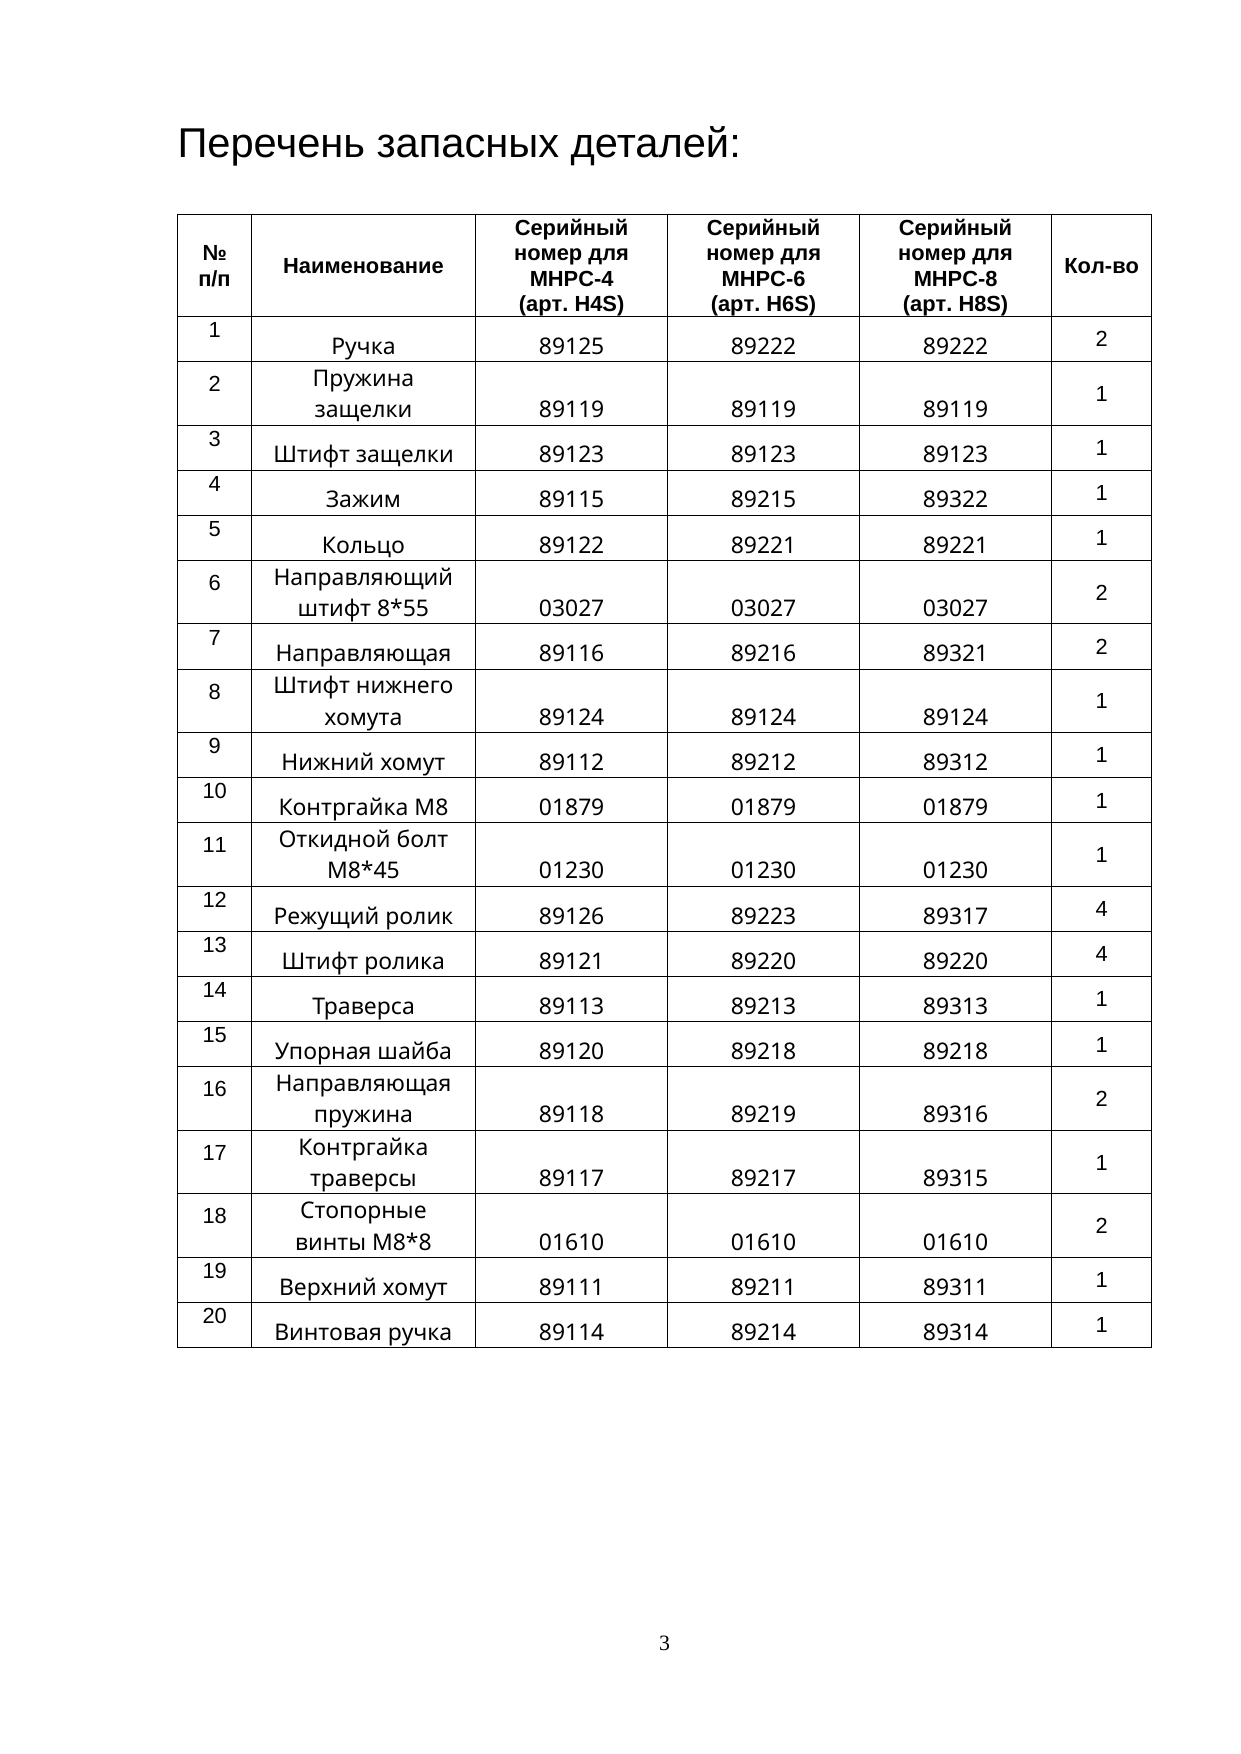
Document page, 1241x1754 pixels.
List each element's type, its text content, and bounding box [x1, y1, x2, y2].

table_cell 89218 [668, 1022, 859, 1066]
table_cell 12 [178, 887, 251, 931]
table_cell Штифт защелки [252, 426, 475, 469]
table_cell 2 [1052, 1194, 1151, 1257]
table_cell Направляющая пружина [252, 1067, 475, 1130]
table_cell 89221 [668, 516, 859, 560]
table_cell 89121 [476, 932, 667, 976]
table_cell 89124 [476, 670, 667, 732]
table_cell 89112 [476, 733, 667, 777]
table_cell Штифт нижнего хомута [252, 670, 475, 732]
table_cell 03027 [668, 561, 859, 623]
table_cell Направляющий штифт 8*55 [252, 561, 475, 623]
table_cell 2 [178, 362, 251, 424]
table_cell 89215 [668, 471, 859, 515]
table_cell 89315 [860, 1131, 1051, 1193]
table_cell Штифт ролика [252, 932, 475, 976]
table_cell 16 [178, 1067, 251, 1130]
table_cell 1 [1052, 1303, 1151, 1347]
table_cell 4 [178, 471, 251, 515]
table_cell 03027 [476, 561, 667, 623]
table_cell 01879 [668, 778, 859, 822]
table_cell 89211 [668, 1258, 859, 1302]
table_cell 01610 [668, 1194, 859, 1257]
table_cell Зажим [252, 471, 475, 515]
table_cell 89222 [860, 317, 1051, 361]
table_cell 01879 [860, 778, 1051, 822]
table_cell 14 [178, 977, 251, 1021]
table_cell 89217 [668, 1131, 859, 1193]
table_cell 89223 [668, 887, 859, 931]
table_cell 89113 [476, 977, 667, 1021]
table_cell 89317 [860, 887, 1051, 931]
table_cell 89213 [668, 977, 859, 1021]
table_cell 1 [1052, 733, 1151, 777]
table_cell Ручка [252, 317, 475, 361]
table_cell 89114 [476, 1303, 667, 1347]
table_cell 89311 [860, 1258, 1051, 1302]
table_cell 01610 [860, 1194, 1051, 1257]
table_cell 01879 [476, 778, 667, 822]
table_cell 89119 [860, 362, 1051, 424]
table_cell 1 [1052, 977, 1151, 1021]
table_cell 1 [1052, 362, 1151, 424]
table_cell 2 [1052, 561, 1151, 623]
table_cell 89321 [860, 624, 1051, 668]
table_cell 2 [1052, 1067, 1151, 1130]
table_cell 6 [178, 561, 251, 623]
table_cell 1 [1052, 1258, 1151, 1302]
table_cell 89313 [860, 977, 1051, 1021]
table_header Серийный номер для MHPC-8 (арт. H8S) [860, 215, 1051, 316]
table_cell 89312 [860, 733, 1051, 777]
table_header Кол-во [1052, 215, 1151, 316]
table_cell 03027 [860, 561, 1051, 623]
table_cell 89218 [860, 1022, 1051, 1066]
table_cell 01610 [476, 1194, 667, 1257]
table_cell 89126 [476, 887, 667, 931]
table_cell 01230 [860, 823, 1051, 886]
table_cell 5 [178, 516, 251, 560]
table_header Серийный номер для MHPC-6 (арт. H6S) [668, 215, 859, 316]
table_cell 89212 [668, 733, 859, 777]
table_cell 89124 [860, 670, 1051, 732]
table_cell 7 [178, 624, 251, 668]
table_cell 1 [178, 317, 251, 361]
table_cell 89120 [476, 1022, 667, 1066]
table_cell Траверса [252, 977, 475, 1021]
table_cell 1 [1052, 1022, 1151, 1066]
table_cell 89123 [476, 426, 667, 469]
table_cell Кольцо [252, 516, 475, 560]
table_cell 11 [178, 823, 251, 886]
table_cell 89221 [860, 516, 1051, 560]
table_cell 13 [178, 932, 251, 976]
table_cell 89123 [860, 426, 1051, 469]
table_cell Пружина защелки [252, 362, 475, 424]
text Перечень запасных деталей: [177, 118, 1152, 166]
table_cell Стопорные винты M8*8 [252, 1194, 475, 1257]
table_cell 89124 [668, 670, 859, 732]
table_cell Упорная шайба [252, 1022, 475, 1066]
table_cell 1 [1052, 471, 1151, 515]
table_cell 89322 [860, 471, 1051, 515]
table_cell 2 [1052, 624, 1151, 668]
table_cell Верхний хомут [252, 1258, 475, 1302]
table_cell 89222 [668, 317, 859, 361]
table_cell 1 [1052, 516, 1151, 560]
table_cell 01230 [668, 823, 859, 886]
table_cell 1 [1052, 426, 1151, 469]
table_cell Контргайка траверсы [252, 1131, 475, 1193]
table_cell 1 [1052, 1131, 1151, 1193]
table_cell 89316 [860, 1067, 1051, 1130]
table_cell 01230 [476, 823, 667, 886]
table_cell 89219 [668, 1067, 859, 1130]
table_cell 89220 [860, 932, 1051, 976]
table_cell Винтовая ручка [252, 1303, 475, 1347]
table_cell 1 [1052, 670, 1151, 732]
table_cell Нижний хомут [252, 733, 475, 777]
table_cell 17 [178, 1131, 251, 1193]
table_cell 8 [178, 670, 251, 732]
table_cell Откидной болт M8*45 [252, 823, 475, 886]
table_cell 89214 [668, 1303, 859, 1347]
table_header Серийный номер для MHPC-4 (арт. H4S) [476, 215, 667, 316]
table_cell 9 [178, 733, 251, 777]
table_cell Режущий ролик [252, 887, 475, 931]
table_cell Контргайка M8 [252, 778, 475, 822]
table_cell 18 [178, 1194, 251, 1257]
table_cell 89220 [668, 932, 859, 976]
table_cell 89314 [860, 1303, 1051, 1347]
table_cell 15 [178, 1022, 251, 1066]
table_cell 4 [1052, 932, 1151, 976]
table_cell 89117 [476, 1131, 667, 1193]
table_cell 19 [178, 1258, 251, 1302]
table_cell 1 [1052, 778, 1151, 822]
table_cell 1 [1052, 823, 1151, 886]
table_header № п/п [178, 215, 251, 316]
table_cell 89125 [476, 317, 667, 361]
table_cell 3 [178, 426, 251, 469]
table_cell 89122 [476, 516, 667, 560]
table_cell 4 [1052, 887, 1151, 931]
table_cell 89123 [668, 426, 859, 469]
table_cell 89119 [476, 362, 667, 424]
table_cell 89118 [476, 1067, 667, 1130]
table_cell 89115 [476, 471, 667, 515]
table_cell 10 [178, 778, 251, 822]
table_cell 89116 [476, 624, 667, 668]
table_cell 89216 [668, 624, 859, 668]
table_cell 89119 [668, 362, 859, 424]
table_cell 89111 [476, 1258, 667, 1302]
table_cell Направляющая [252, 624, 475, 668]
table_cell 2 [1052, 317, 1151, 361]
table_header Наименование [252, 215, 475, 316]
table_cell 20 [178, 1303, 251, 1347]
